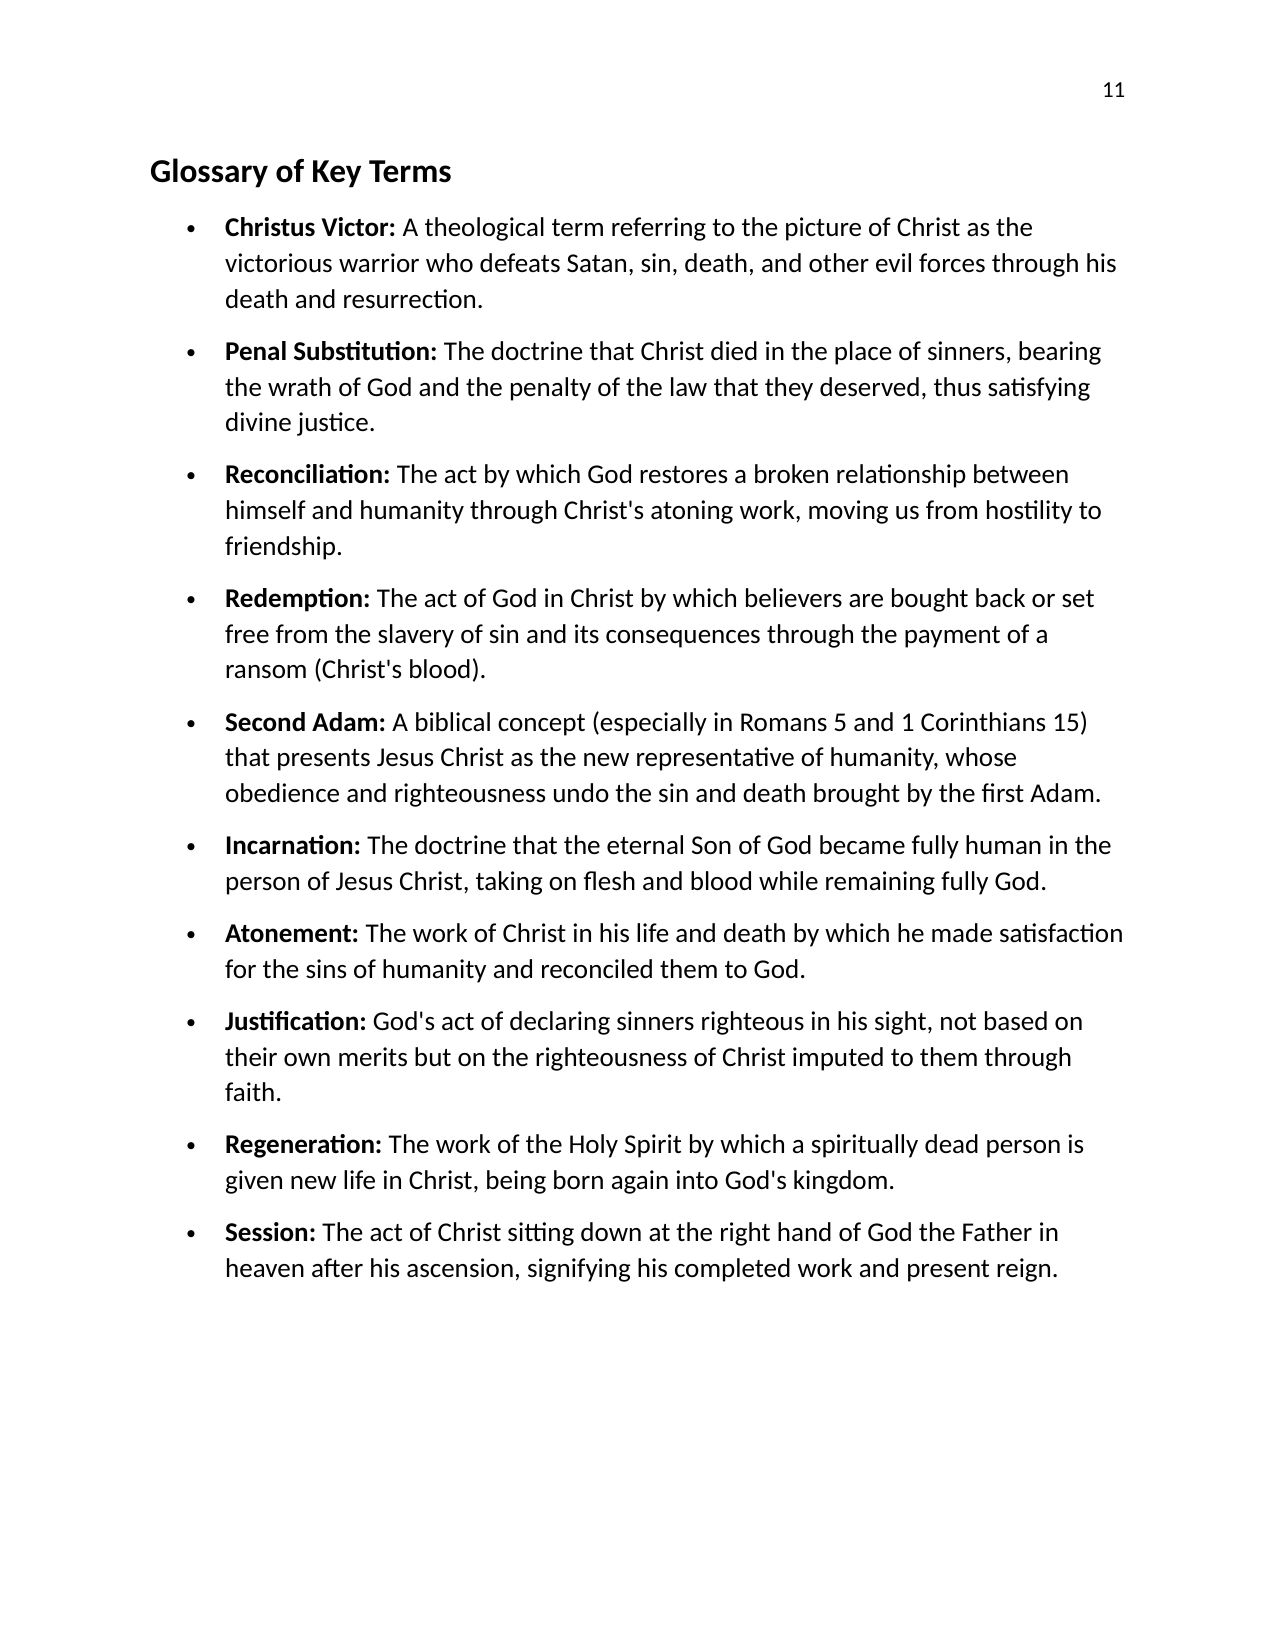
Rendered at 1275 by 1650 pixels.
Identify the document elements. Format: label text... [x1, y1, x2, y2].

list Regeneration: The work of the Holy Spirit by which a spiritually dead person is given new life in Christ, being born again into God's kingdom. [187, 1128, 1125, 1196]
list Reconciliation: The act by which God restores a broken relationship between himself and humanity through Christ's atoning work, moving us from hostility to friendship. [187, 458, 1125, 562]
list Penal Substitution: The doctrine that Christ died in the place of sinners, bearing the wrath of God and the penalty of the law that they deserved, thus satisfying divine justice. [187, 334, 1125, 438]
list Session: The act of Christ sitting down at the right hand of God the Father in heaven after his ascension, signifying his completed work and present reign. [187, 1216, 1125, 1284]
list Christus Victor: A theological term referring to the picture of Christ as the victorious warrior who defeats Satan, sin, death, and other evil forces through his death and resurrection. [187, 211, 1125, 315]
list Atonement: The work of Christ in his life and death by which he made satisfaction for the sins of humanity and reconciled them to God. [187, 916, 1125, 985]
list Redemption: The act of God in Christ by which believers are bought back or set free from the slavery of sin and its consequences through the payment of a ransom (Christ's blood). [187, 581, 1125, 686]
list Incarnation: The doctrine that the eternal Son of God became fully human in the person of Jesus Christ, taking on flesh and blood while remaining fully God. [187, 828, 1125, 897]
list Justification: God's act of declaring sinners righteous in his sight, not based on their own merits but on the righteousness of Christ imputed to them through faith. [187, 1004, 1125, 1108]
text Glossary of Key Terms [150, 150, 1125, 191]
list Second Adam: A biblical concept (especially in Romans 5 and 1 Corinthians 15) that presents Jesus Christ as the new representative of humanity, whose obedience and righteousness undo the sin and death brought by the first Adam. [187, 705, 1125, 809]
